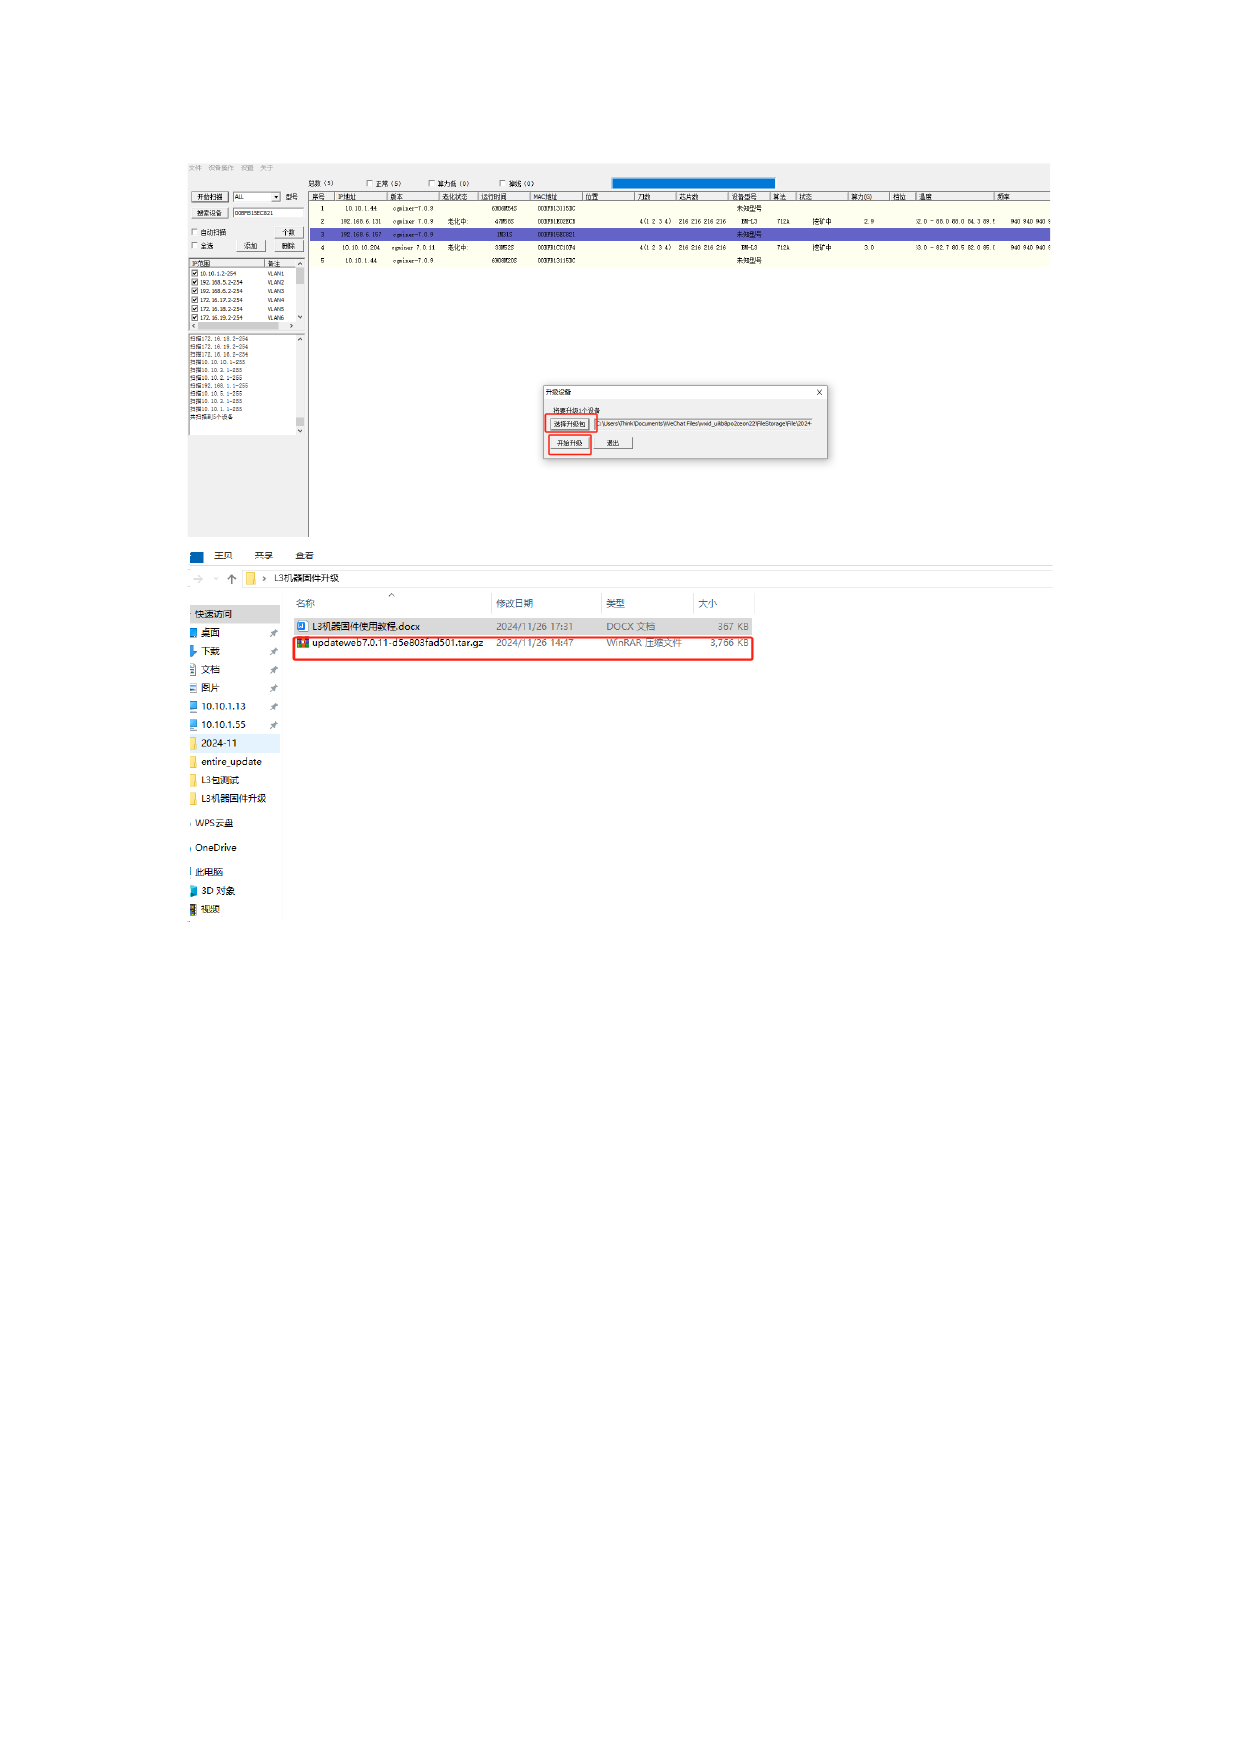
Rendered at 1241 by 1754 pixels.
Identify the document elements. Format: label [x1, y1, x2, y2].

picture [187, 552, 1053, 922]
picture [187, 162, 1051, 537]
